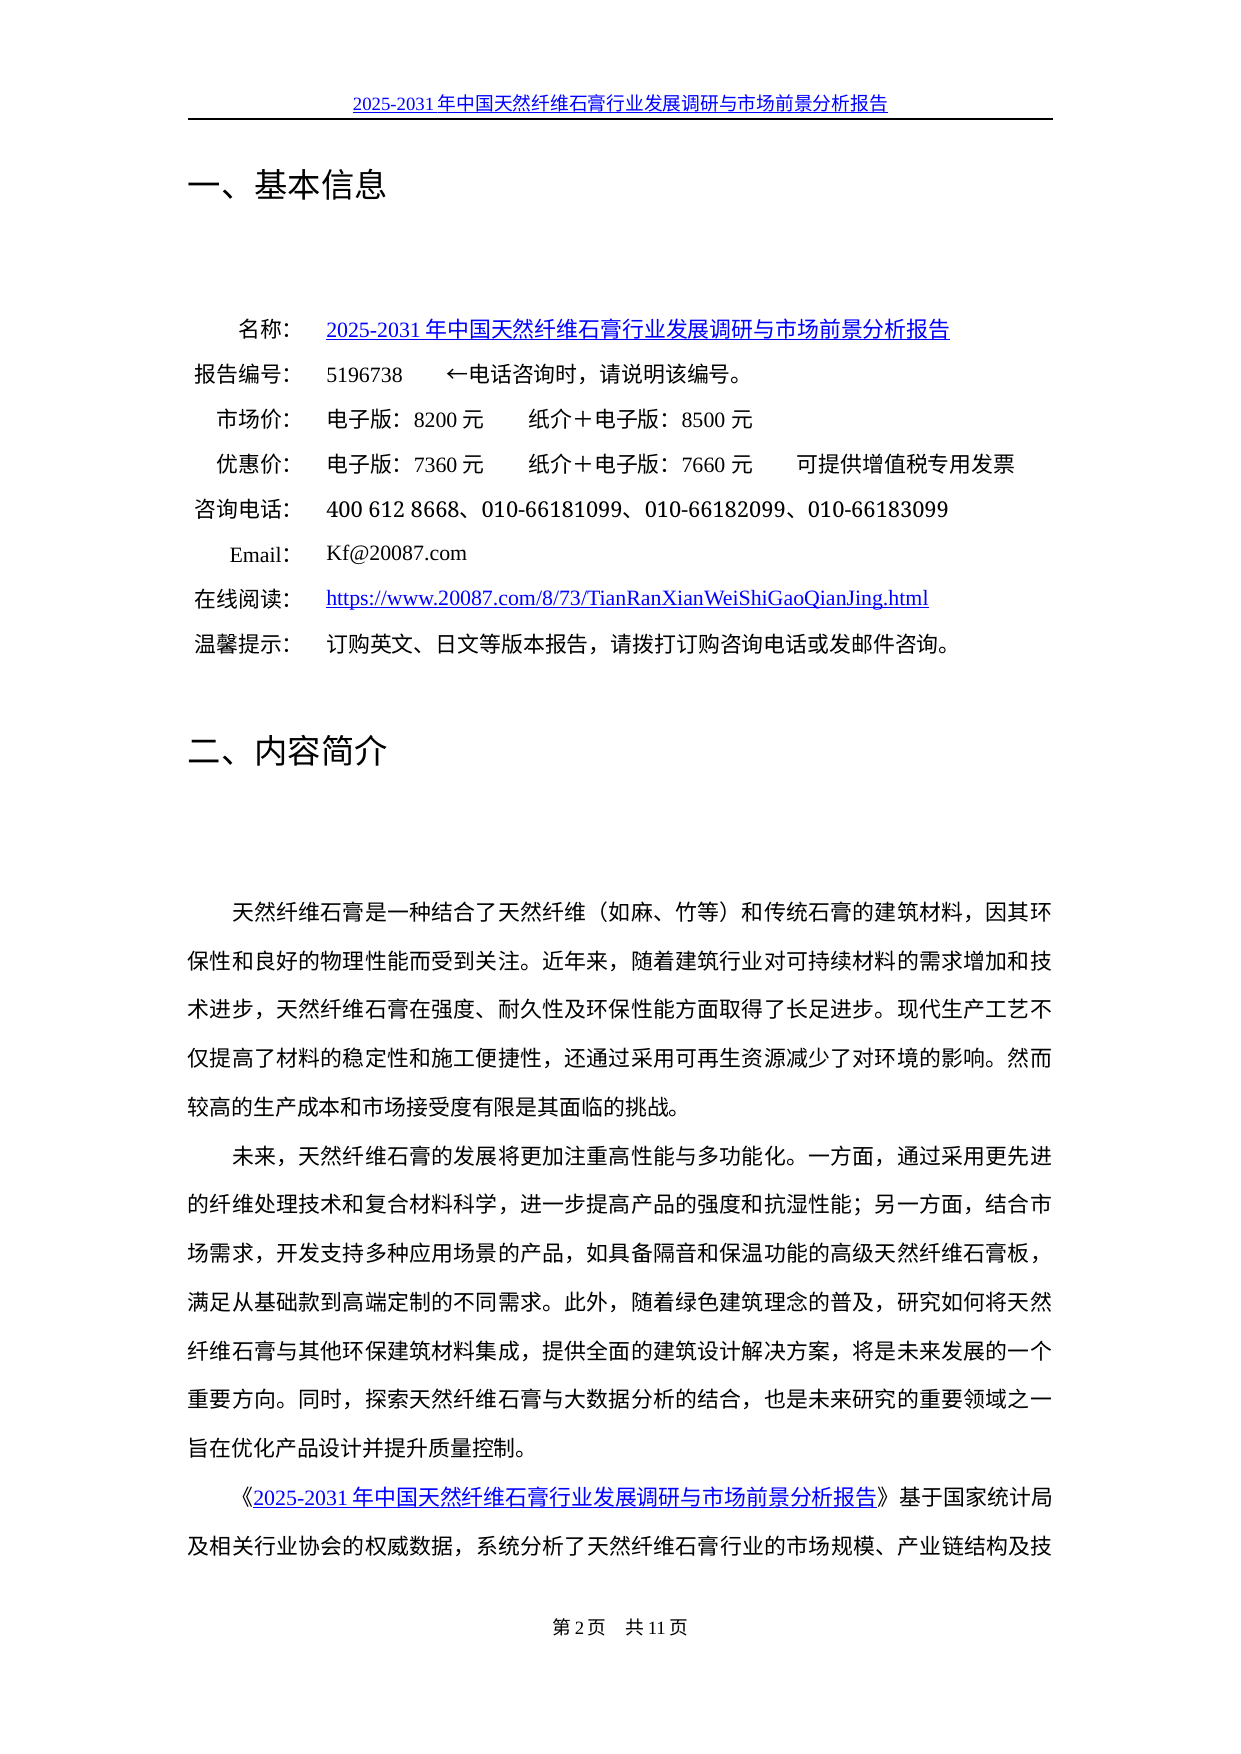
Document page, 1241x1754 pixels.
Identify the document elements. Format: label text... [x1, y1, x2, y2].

table_cell 报告编号： [167, 357, 315, 402]
title 二、内容简介 [187, 717, 1053, 782]
table_cell 咨询电话： [167, 492, 315, 537]
table_cell 400 612 8668、010-66181099、010-66182099、010-66183099 [315, 492, 1073, 537]
table_header 名称： [167, 312, 315, 357]
table_cell [315, 582, 1073, 627]
table_cell Kf@20087.com [315, 537, 1073, 582]
table_cell 订购英文、日文等版本报告，请拨打订购咨询电话或发邮件咨询。 [315, 627, 1073, 672]
table_header 2025-2031年中国天然纤维石膏行业发展调研与市场前景分析报告 [315, 312, 1073, 357]
table_cell 电子版：8200 元 纸介＋电子版：8500 元 [315, 402, 1073, 447]
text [187, 894, 1053, 1561]
table_cell 优惠价： [167, 447, 315, 492]
table_cell Email： [167, 537, 315, 582]
table_cell 市场价： [167, 402, 315, 447]
table_cell 5196738 ←电话咨询时，请说明该编号。 [315, 357, 1073, 402]
table_cell 电子版：7360 元 纸介＋电子版：7660 元 可提供增值税专用发票 [315, 447, 1073, 492]
table_cell 温馨提示： [167, 627, 315, 672]
table_cell 在线阅读： [167, 582, 315, 627]
title 一、基本信息 [187, 150, 1053, 215]
